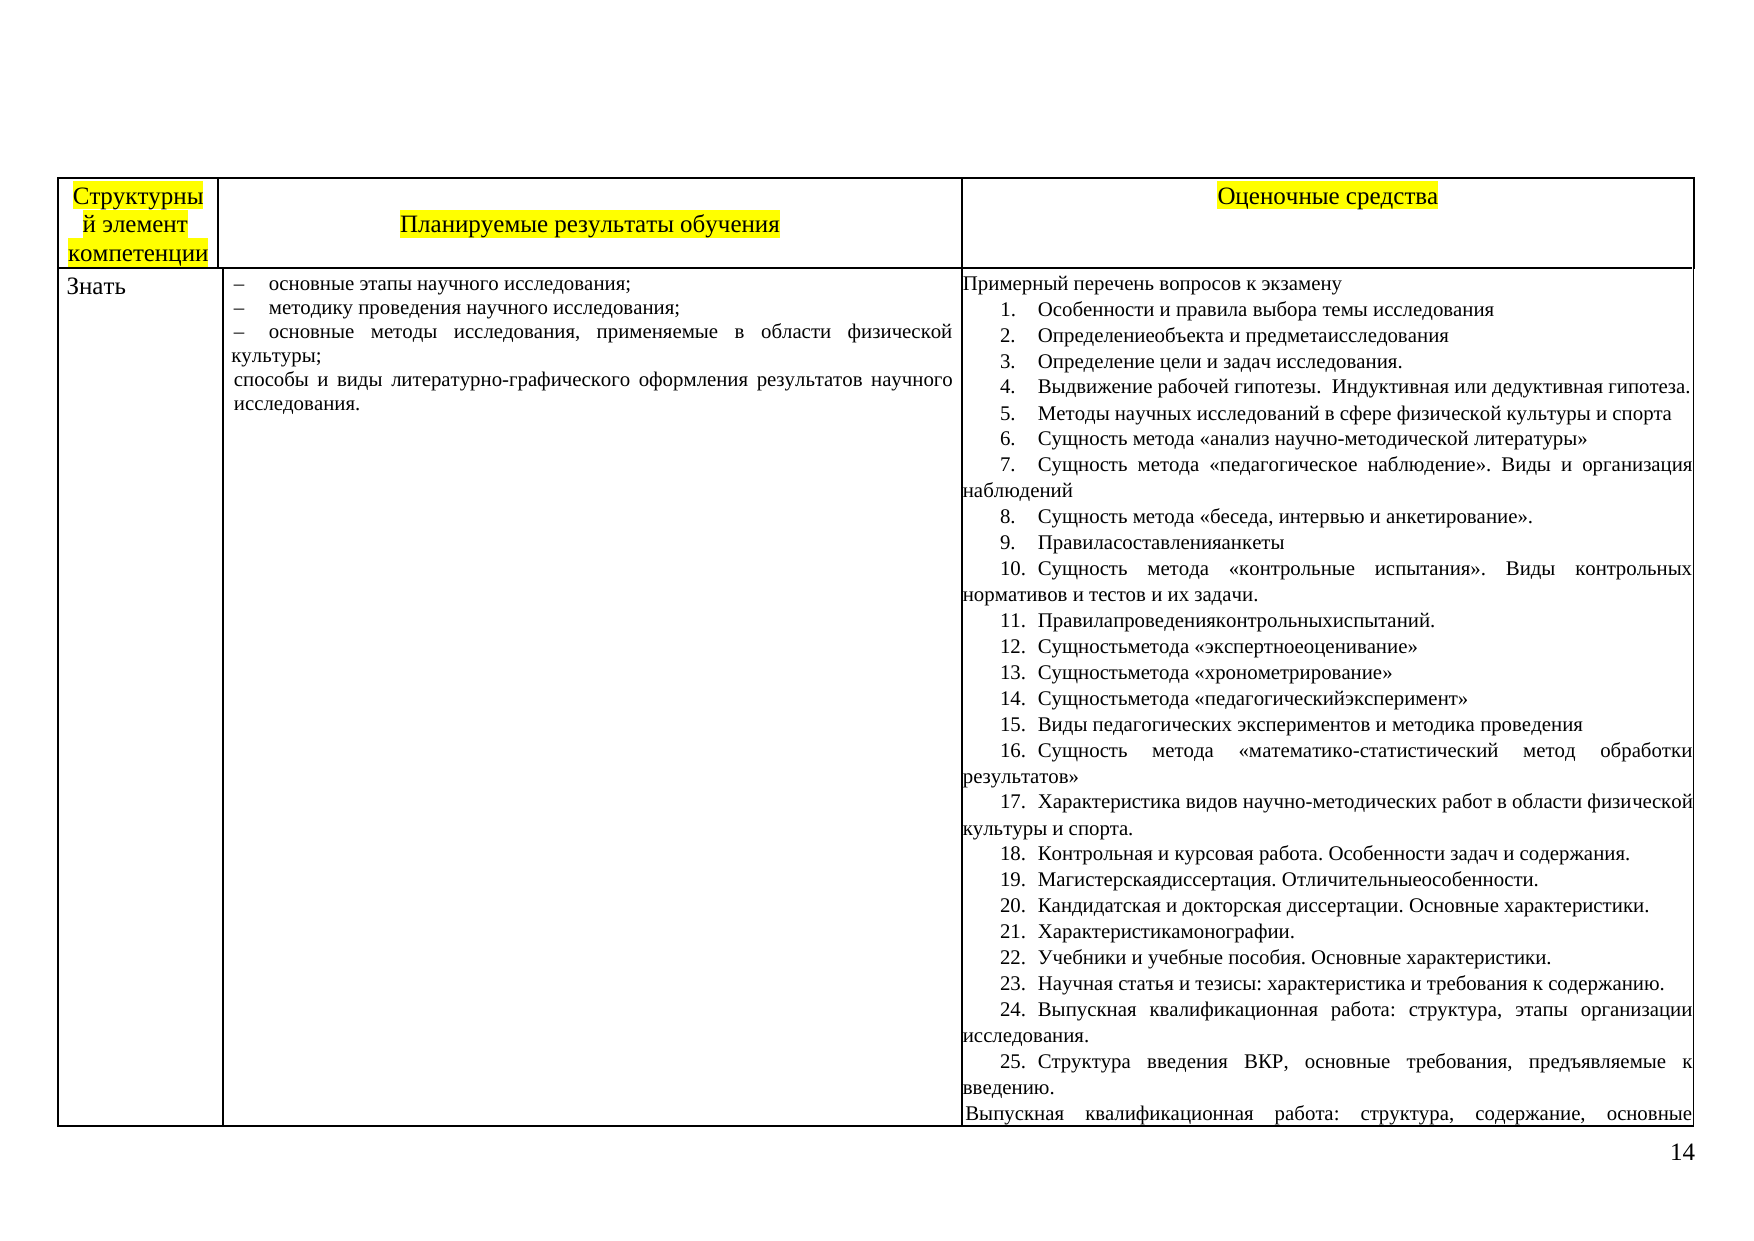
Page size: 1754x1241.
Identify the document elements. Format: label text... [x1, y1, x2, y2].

table_cell Знать [59, 269, 222, 1125]
table_header Планируемые результаты обучения [219, 179, 961, 267]
table_header Оценочные средства [963, 179, 1693, 267]
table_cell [224, 269, 961, 1125]
table_header Структурный элемент компетенции [59, 179, 217, 267]
